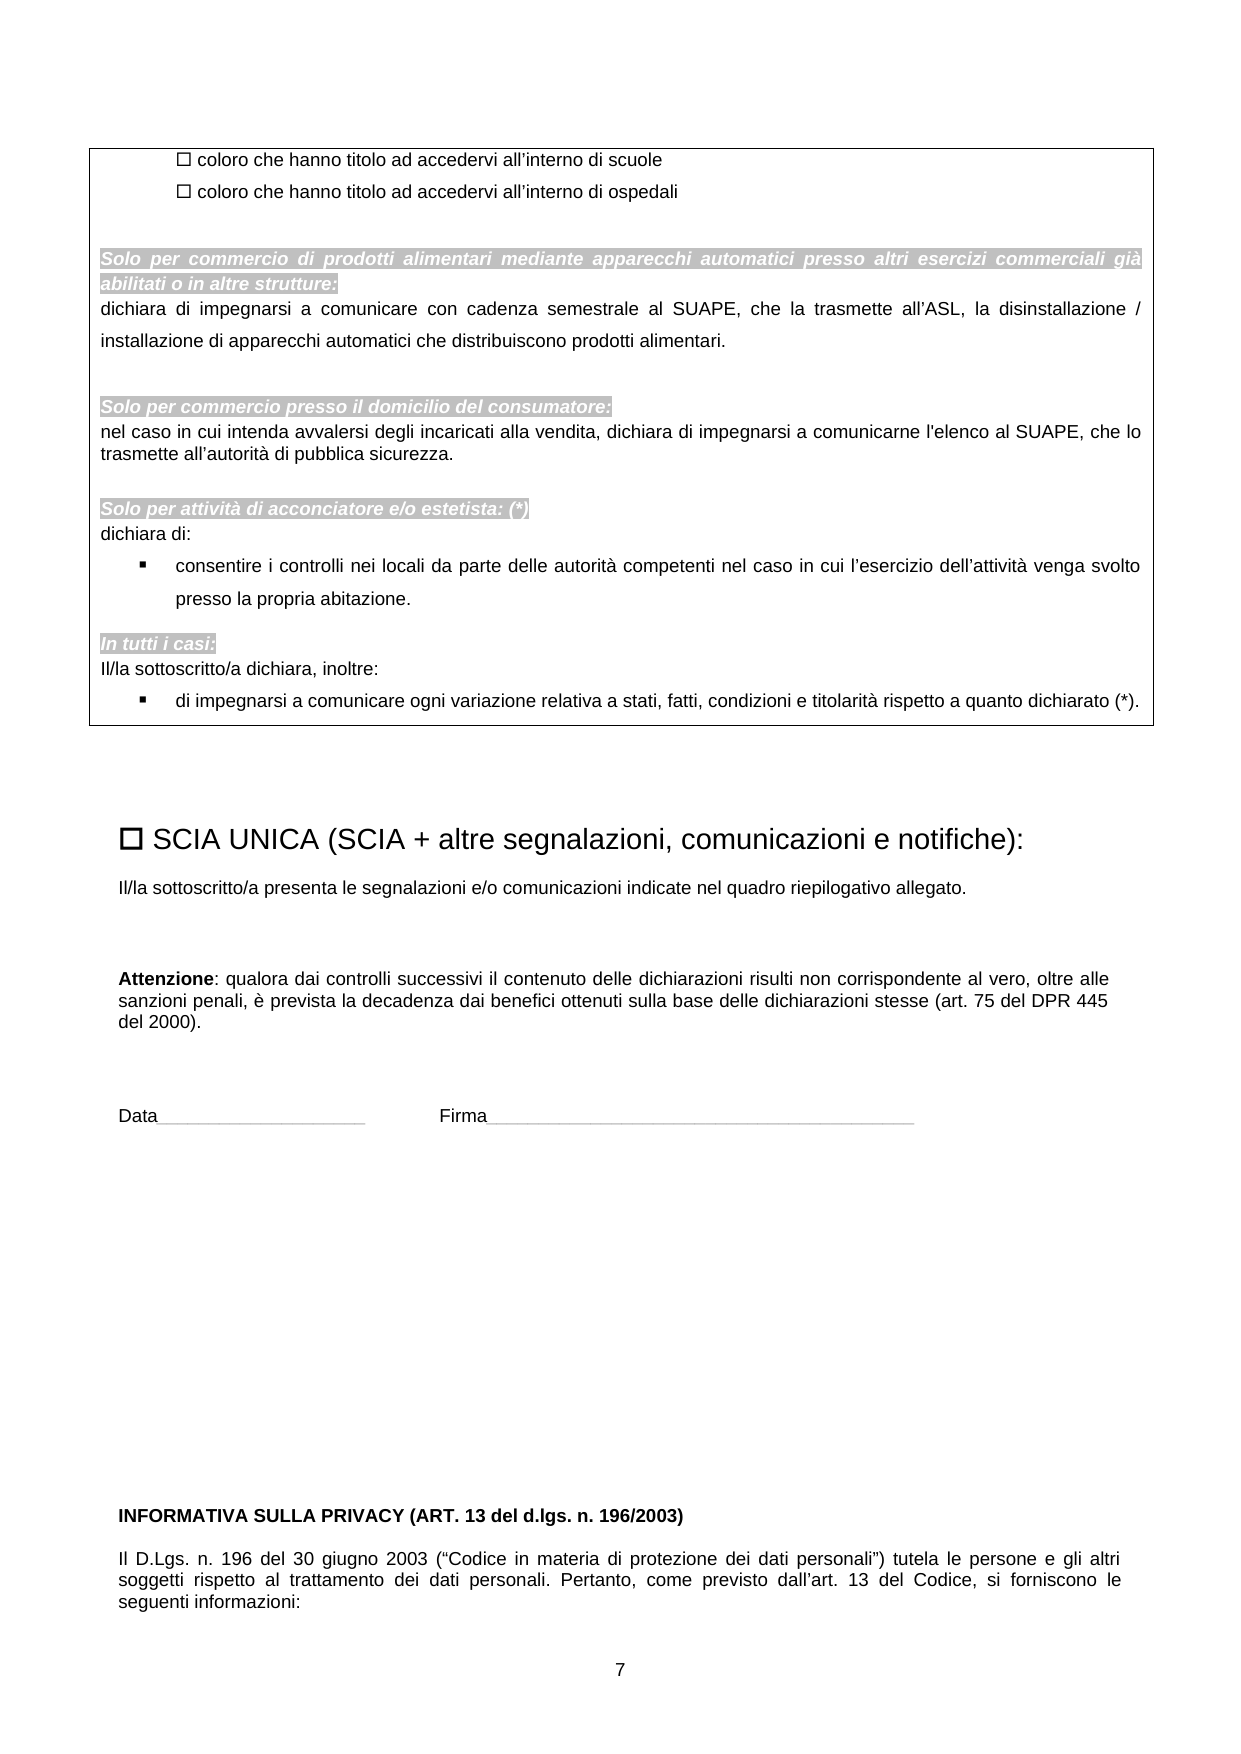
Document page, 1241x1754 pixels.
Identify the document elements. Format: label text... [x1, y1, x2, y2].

text INFORMATIVA SULLA PRIVACY (ART. 13 del d.lgs. n. 196/2003) [118, 1505, 1122, 1527]
text Attenzione: qualora dai controlli successivi il contenuto delle dichiarazioni risulti non corrispondente al vero, oltre alle sanzioni penali, è prevista la decadenza dai benefici ottenuti sulla base delle dichiarazioni stesse (art. 75 del DPR 445 del 2000). [118, 968, 1110, 1033]
text Il D.Lgs. n. 196 del 30 giugno 2003 (“Codice in materia di protezione dei dati personali”) tutela le persone e gli altri soggetti rispetto al trattamento dei dati personali. Pertanto, come previsto dall’art. 13 del Codice, si forniscono le seguenti informazioni: [118, 1548, 1122, 1612]
text Data____________________ Firma_________________________________________ [118, 1105, 1122, 1126]
text SCIA UNICA (SCIA + altre segnalazioni, comunicazioni e notifiche): [118, 822, 1110, 856]
text Il/la sottoscritto/a presenta le segnalazioni e/o comunicazioni indicate nel quadro riepilogativo allegato. [118, 877, 1110, 899]
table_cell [90, 149, 1153, 725]
